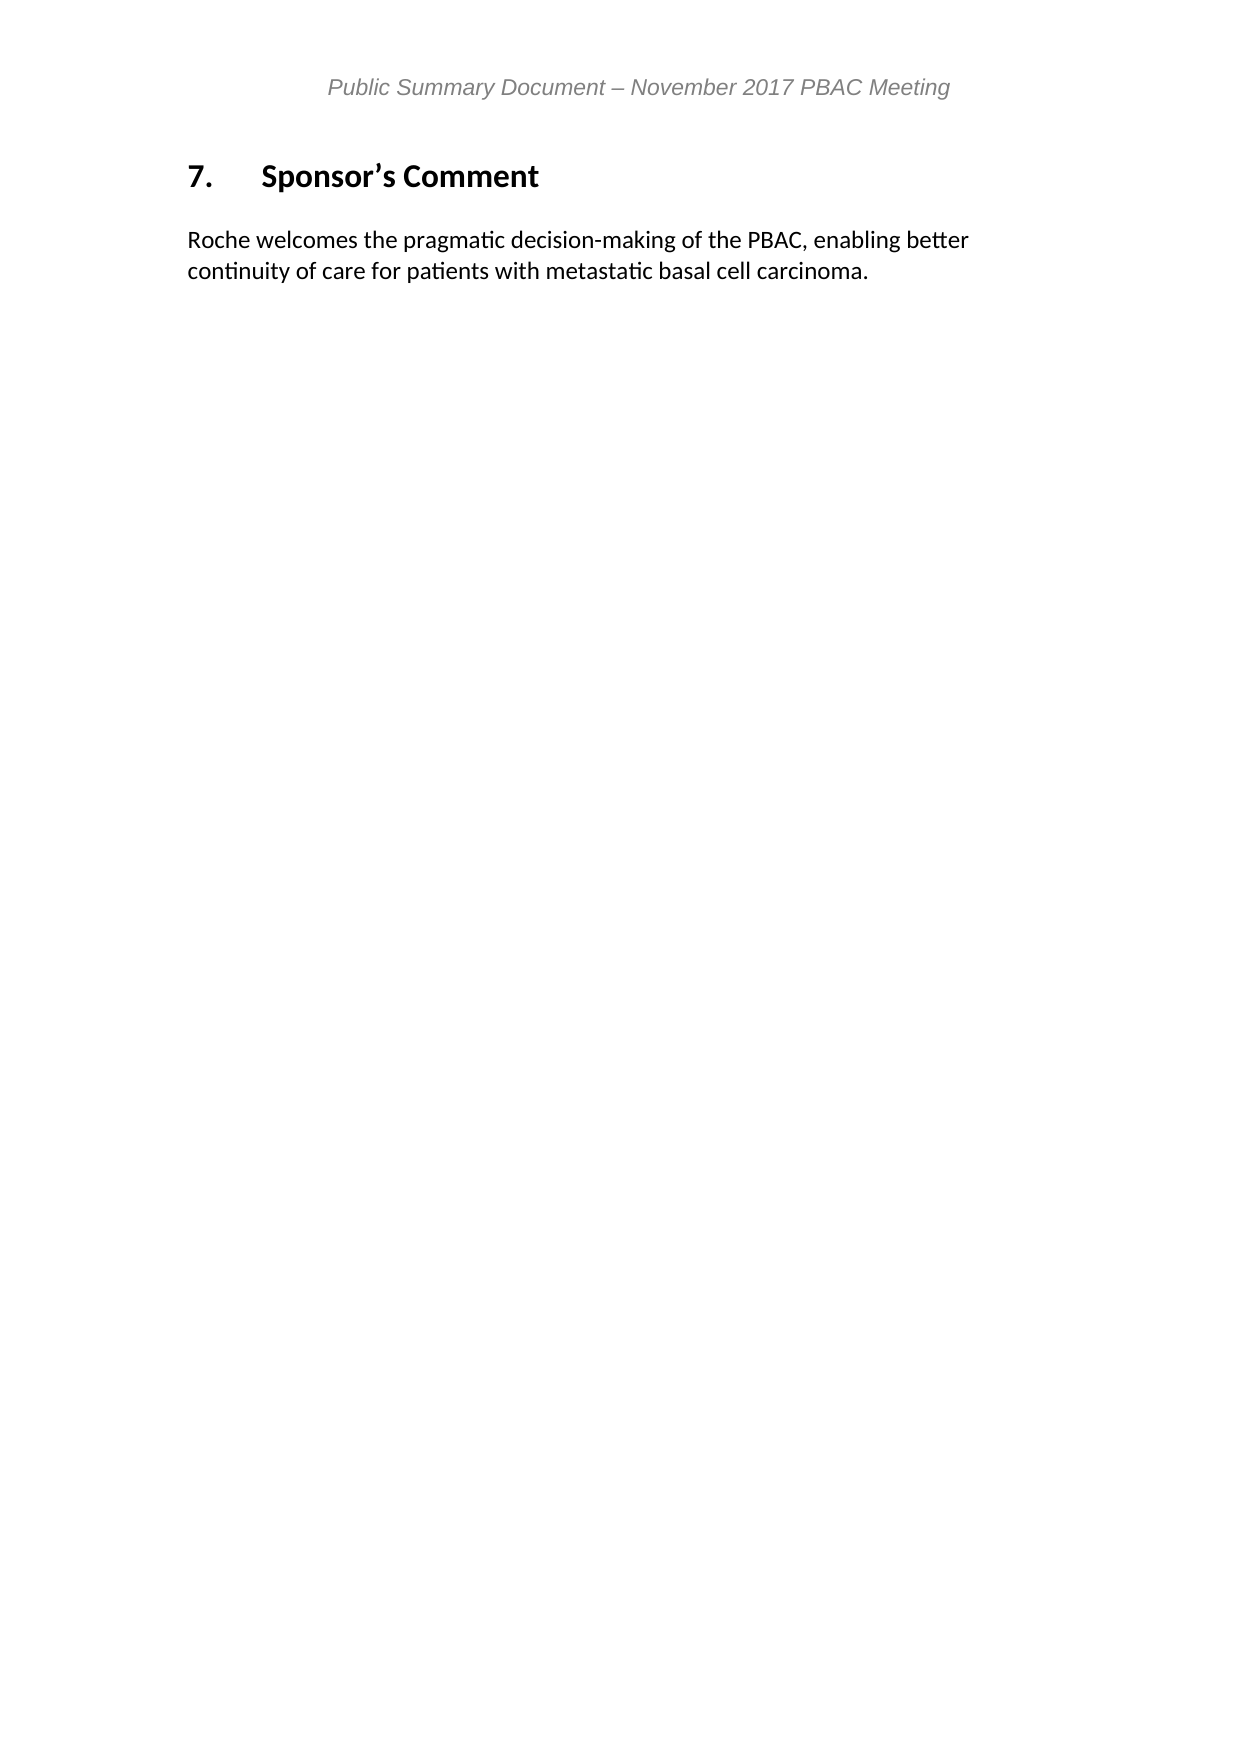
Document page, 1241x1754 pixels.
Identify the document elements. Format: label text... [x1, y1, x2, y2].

text Roche welcomes the pragmatic decision-making of the PBAC, enabling better continuity of care for patients with metastatic basal cell carcinoma. [187, 225, 1053, 286]
subtitle Sponsor’s Comment [187, 155, 1053, 196]
